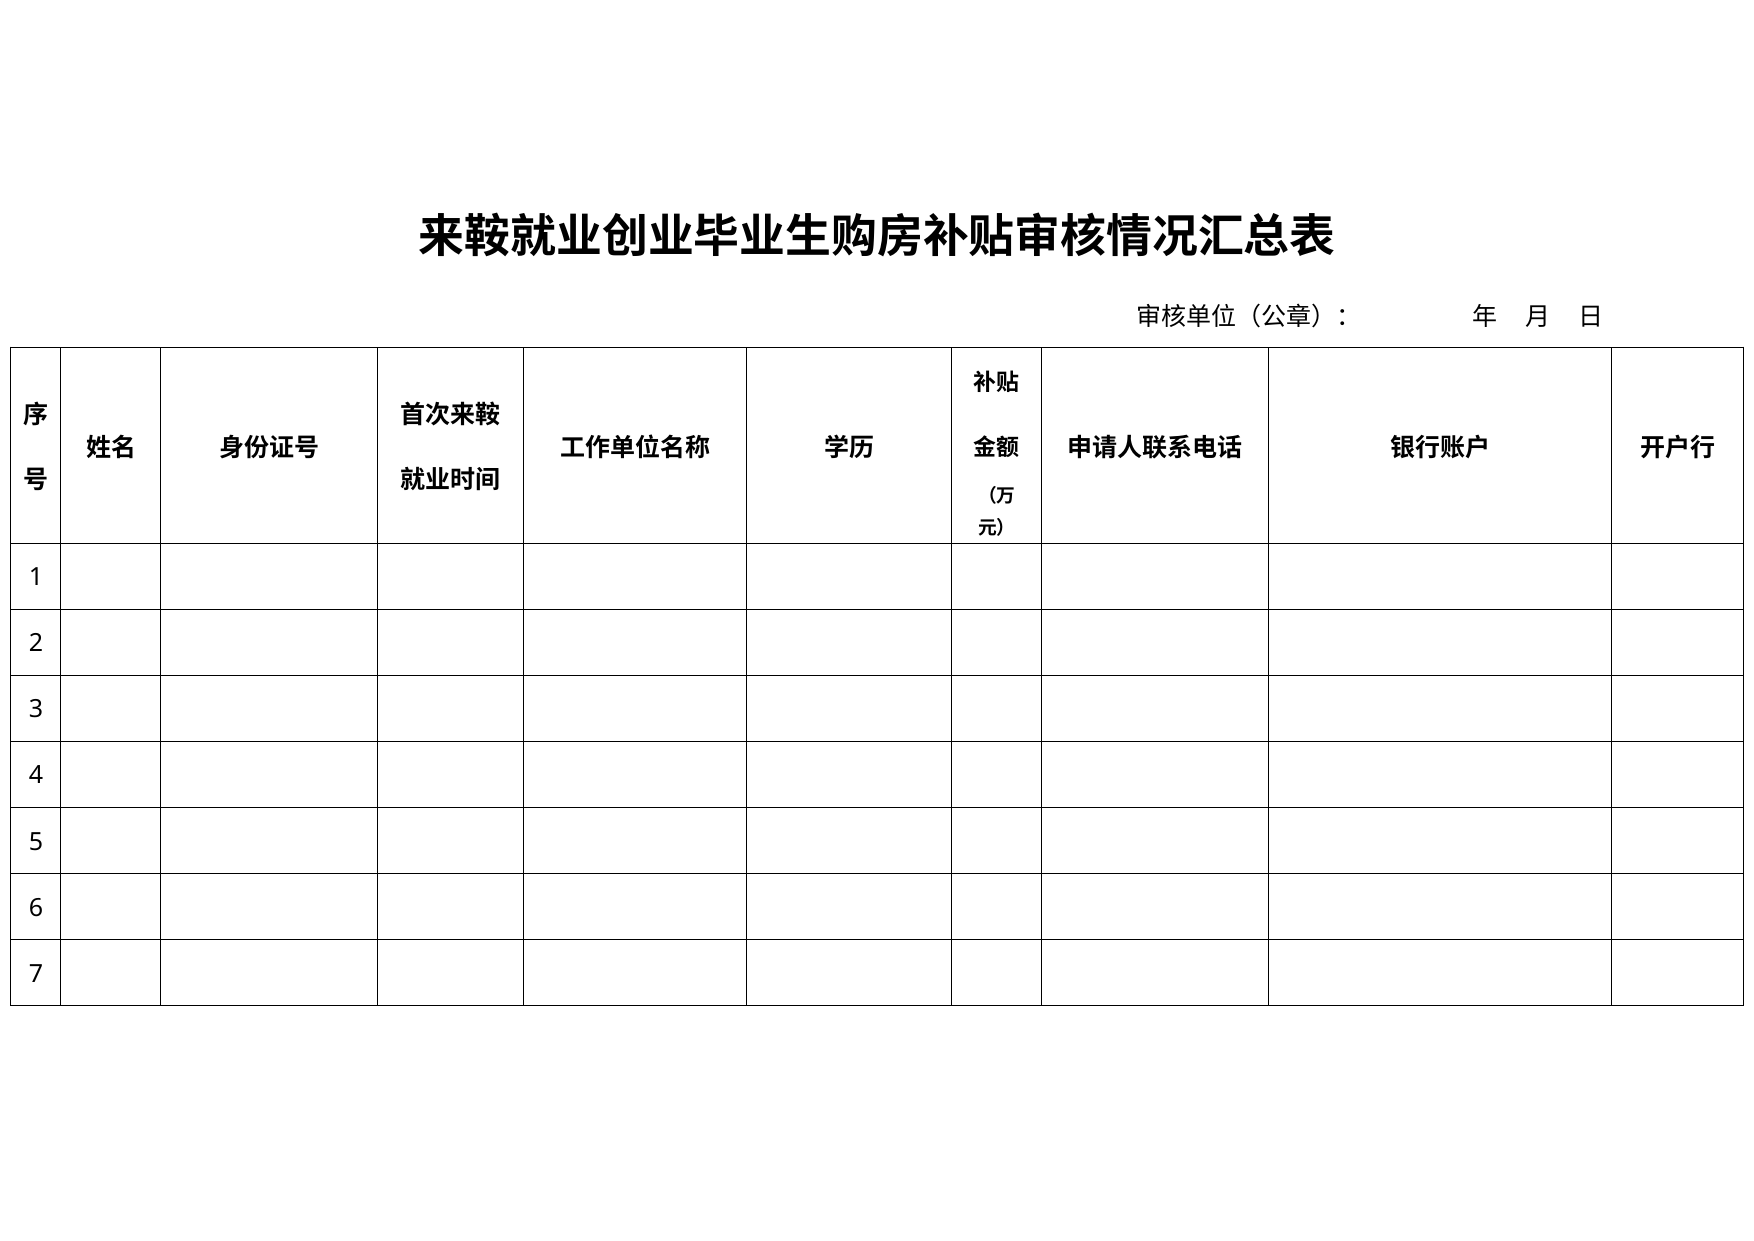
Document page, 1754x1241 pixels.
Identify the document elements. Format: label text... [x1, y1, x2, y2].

table_cell [952, 742, 1041, 807]
table_cell [161, 544, 377, 609]
table_cell [1269, 874, 1611, 939]
table_cell [61, 676, 160, 741]
table_cell [1612, 742, 1743, 807]
table_cell [524, 544, 746, 609]
table_cell [378, 544, 523, 609]
table_cell [524, 676, 746, 741]
table_cell [378, 940, 523, 1005]
table_header 姓名 [61, 348, 160, 543]
table_cell [378, 610, 523, 675]
table_cell [161, 874, 377, 939]
table_cell [1042, 874, 1268, 939]
table_cell [952, 610, 1041, 675]
table_cell [747, 808, 951, 873]
table_header 补贴金额（万元） [952, 348, 1041, 543]
table_cell [952, 874, 1041, 939]
table_cell [1042, 940, 1268, 1005]
table_cell [1042, 544, 1268, 609]
table_cell 7 [11, 940, 60, 1005]
table_header 首次来鞍就业时间 [378, 348, 523, 543]
table_cell [1269, 676, 1611, 741]
table_cell [747, 676, 951, 741]
table_cell 4 [11, 742, 60, 807]
table_cell [1269, 544, 1611, 609]
table_cell [1612, 874, 1743, 939]
table_cell [161, 940, 377, 1005]
table_cell [61, 808, 160, 873]
table_cell [952, 808, 1041, 873]
table_cell [524, 610, 746, 675]
table_header 开户行 [1612, 348, 1743, 543]
table_cell [161, 742, 377, 807]
table_header 序号 [11, 348, 60, 543]
table_cell 3 [11, 676, 60, 741]
table_cell [1042, 742, 1268, 807]
table_cell [952, 676, 1041, 741]
table_cell [1042, 676, 1268, 741]
table_cell [1042, 610, 1268, 675]
table_header 银行账户 [1269, 348, 1611, 543]
table_cell [1269, 940, 1611, 1005]
table_cell [1612, 676, 1743, 741]
table_cell [1612, 940, 1743, 1005]
table_cell [161, 676, 377, 741]
text 来鞍就业创业毕业生购房补贴审核情况汇总表 [150, 184, 1604, 282]
table_cell [747, 742, 951, 807]
table_header 身份证号 [161, 348, 377, 543]
table_cell [61, 940, 160, 1005]
table_cell [378, 676, 523, 741]
table_cell 2 [11, 610, 60, 675]
table_cell [1612, 808, 1743, 873]
table_cell [378, 808, 523, 873]
table_cell [61, 742, 160, 807]
table_cell [161, 610, 377, 675]
table_cell [378, 742, 523, 807]
table_cell [747, 940, 951, 1005]
table_cell [747, 544, 951, 609]
table_cell 1 [11, 544, 60, 609]
table_cell [1042, 808, 1268, 873]
table_cell [524, 742, 746, 807]
table_cell [747, 874, 951, 939]
table_cell [61, 544, 160, 609]
table_cell [1269, 742, 1611, 807]
table_cell [524, 940, 746, 1005]
table_cell [747, 610, 951, 675]
table_header 工作单位名称 [524, 348, 746, 543]
table_cell [952, 544, 1041, 609]
table_cell [61, 610, 160, 675]
text 审核单位（公章）： 年 月 日 [150, 282, 1604, 347]
table_cell [524, 808, 746, 873]
table_cell 5 [11, 808, 60, 873]
table_cell [1269, 808, 1611, 873]
table_header 申请人联系电话 [1042, 348, 1268, 543]
table_cell [161, 808, 377, 873]
table_cell 6 [11, 874, 60, 939]
table_cell [524, 874, 746, 939]
table_cell [378, 874, 523, 939]
table_cell [61, 874, 160, 939]
table_cell [952, 940, 1041, 1005]
table_cell [1612, 544, 1743, 609]
table_cell [1269, 610, 1611, 675]
table_header 学历 [747, 348, 951, 543]
table_cell [1612, 610, 1743, 675]
